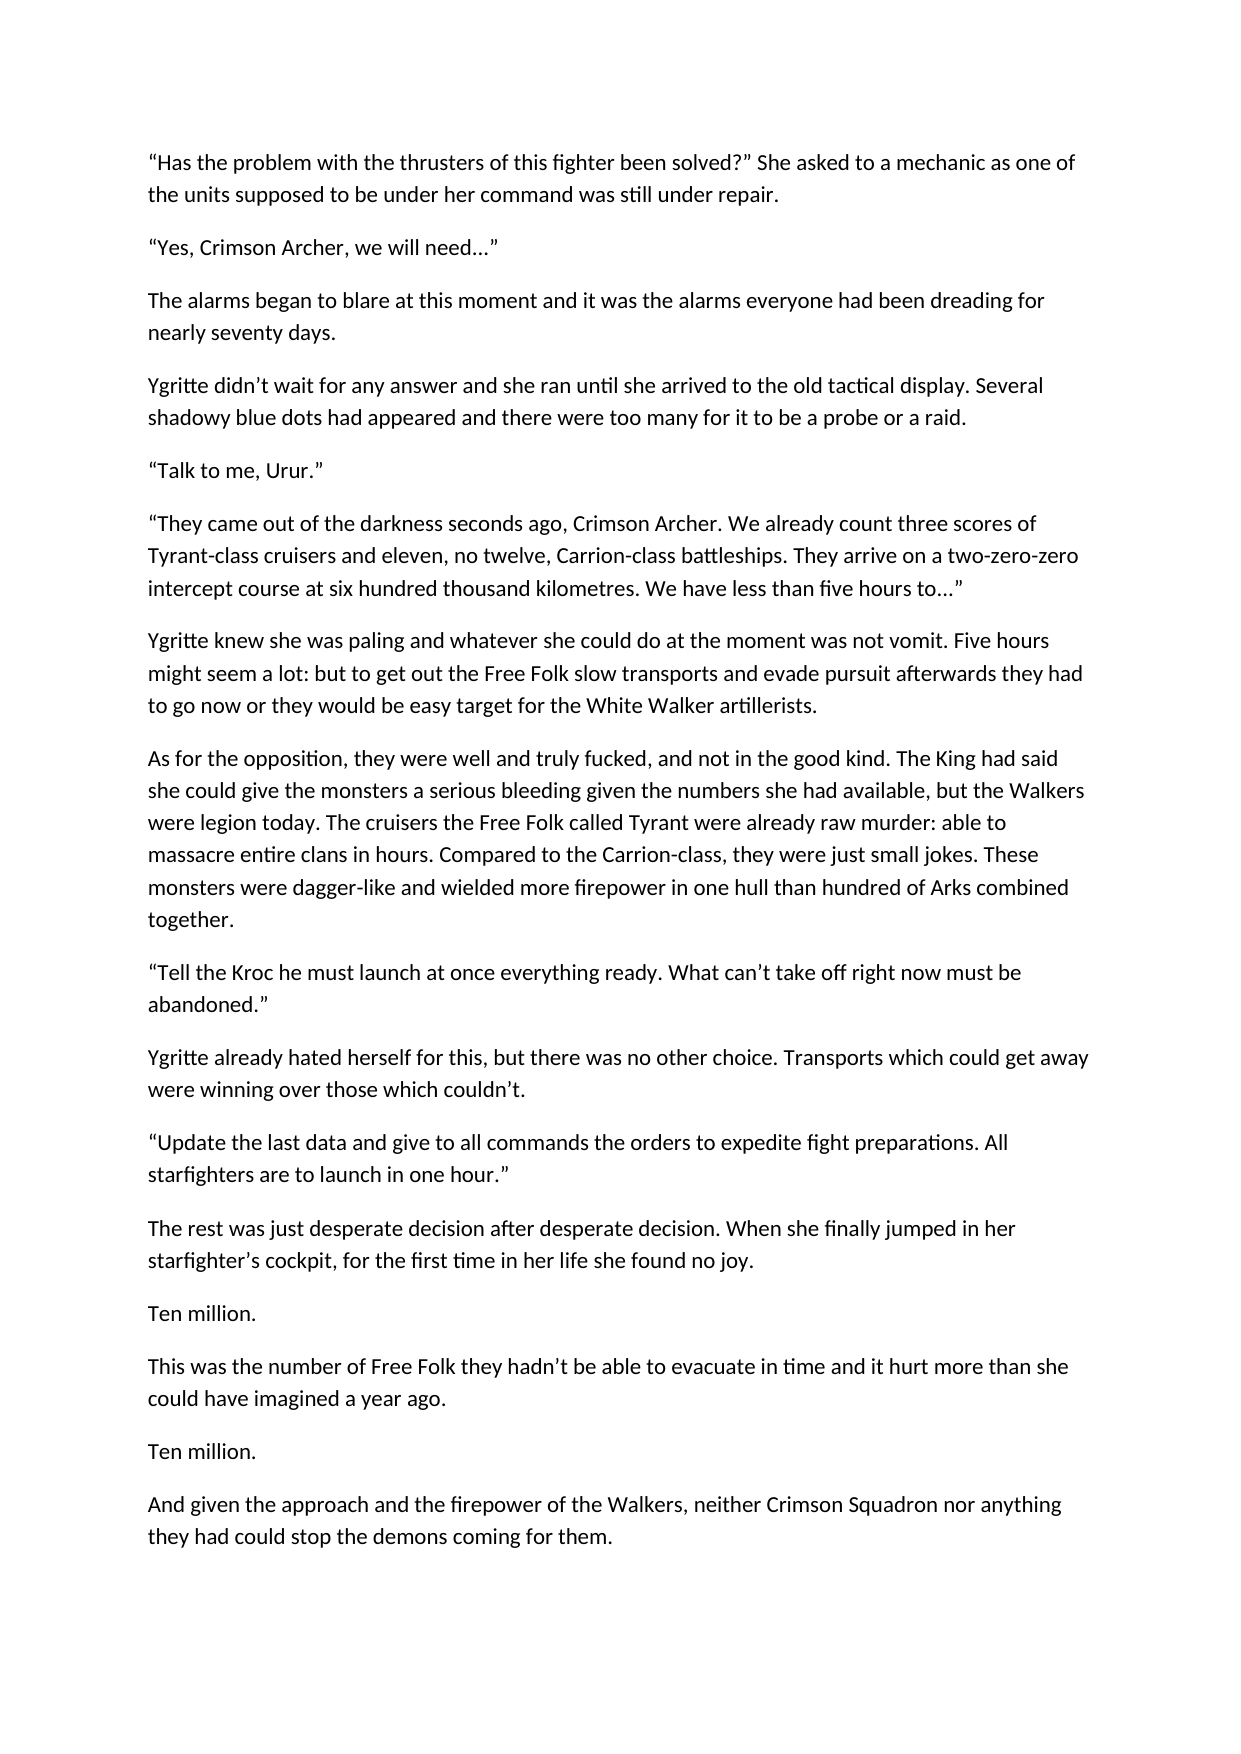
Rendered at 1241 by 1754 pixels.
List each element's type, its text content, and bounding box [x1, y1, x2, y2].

text And given the approach and the firepower of the Walkers, neither Crimson Squadron nor anything they had could stop the demons coming for them. [148, 1490, 1093, 1550]
text As for the opposition, they were well and truly fucked, and not in the good kind. The King had said she could give the monsters a serious bleeding given the numbers she had available, but the Walkers were legion today. The cruisers the Free Folk called Tyrant were already raw murder: able to massacre entire clans in hours. Compared to the Carrion-class, they were just small jokes. These monsters were dagger-like and wielded more firepower in one hull than hundred of Arks combined together. [148, 744, 1093, 933]
text “Talk to me, Urur.” [148, 456, 1093, 484]
text “They came out of the darkness seconds ago, Crimson Archer. We already count three scores of Tyrant-class cruisers and eleven, no twelve, Carrion-class battleships. They arrive on a two-zero-zero intercept course at six hundred thousand kilometres. We have less than five hours to...” [148, 509, 1093, 602]
text The rest was just desperate decision after desperate decision. When she finally jumped in her starfighter’s cockpit, for the first time in her life she found no joy. [148, 1214, 1093, 1274]
text Ygritte knew she was paling and whatever she could do at the moment was not vomit. Five hours might seem a lot: but to get out the Free Folk slow transports and evade pursuit afterwards they had to go now or they would be easy target for the White Walker artillerists. [148, 627, 1093, 719]
text Ten million. [148, 1299, 1093, 1327]
text “Update the last data and give to all commands the orders to expedite fight preparations. All starfighters are to launch in one hour.” [148, 1128, 1093, 1189]
text This was the number of Free Folk they hadn’t be able to evacuate in time and it hurt more than she could have imagined a year ago. [148, 1352, 1093, 1412]
text Ten million. [148, 1437, 1093, 1465]
text Ygritte didn’t wait for any answer and she ran until she arrived to the old tactical display. Several shadowy blue dots had appeared and there were too many for it to be a probe or a raid. [148, 371, 1093, 431]
text “Has the problem with the thrusters of this fighter been solved?” She asked to a mechanic as one of the units supposed to be under her command was still under repair. [148, 148, 1093, 208]
text “Yes, Crimson Archer, we will need...” [148, 233, 1093, 261]
text The alarms began to blare at this moment and it was the alarms everyone had been dreading for nearly seventy days. [148, 286, 1093, 346]
text “Tell the Kroc he must launch at once everything ready. What can’t take off right now must be abandoned.” [148, 958, 1093, 1018]
text Ygritte already hated herself for this, but there was no other choice. Transports which could get away were winning over those which couldn’t. [148, 1043, 1093, 1103]
